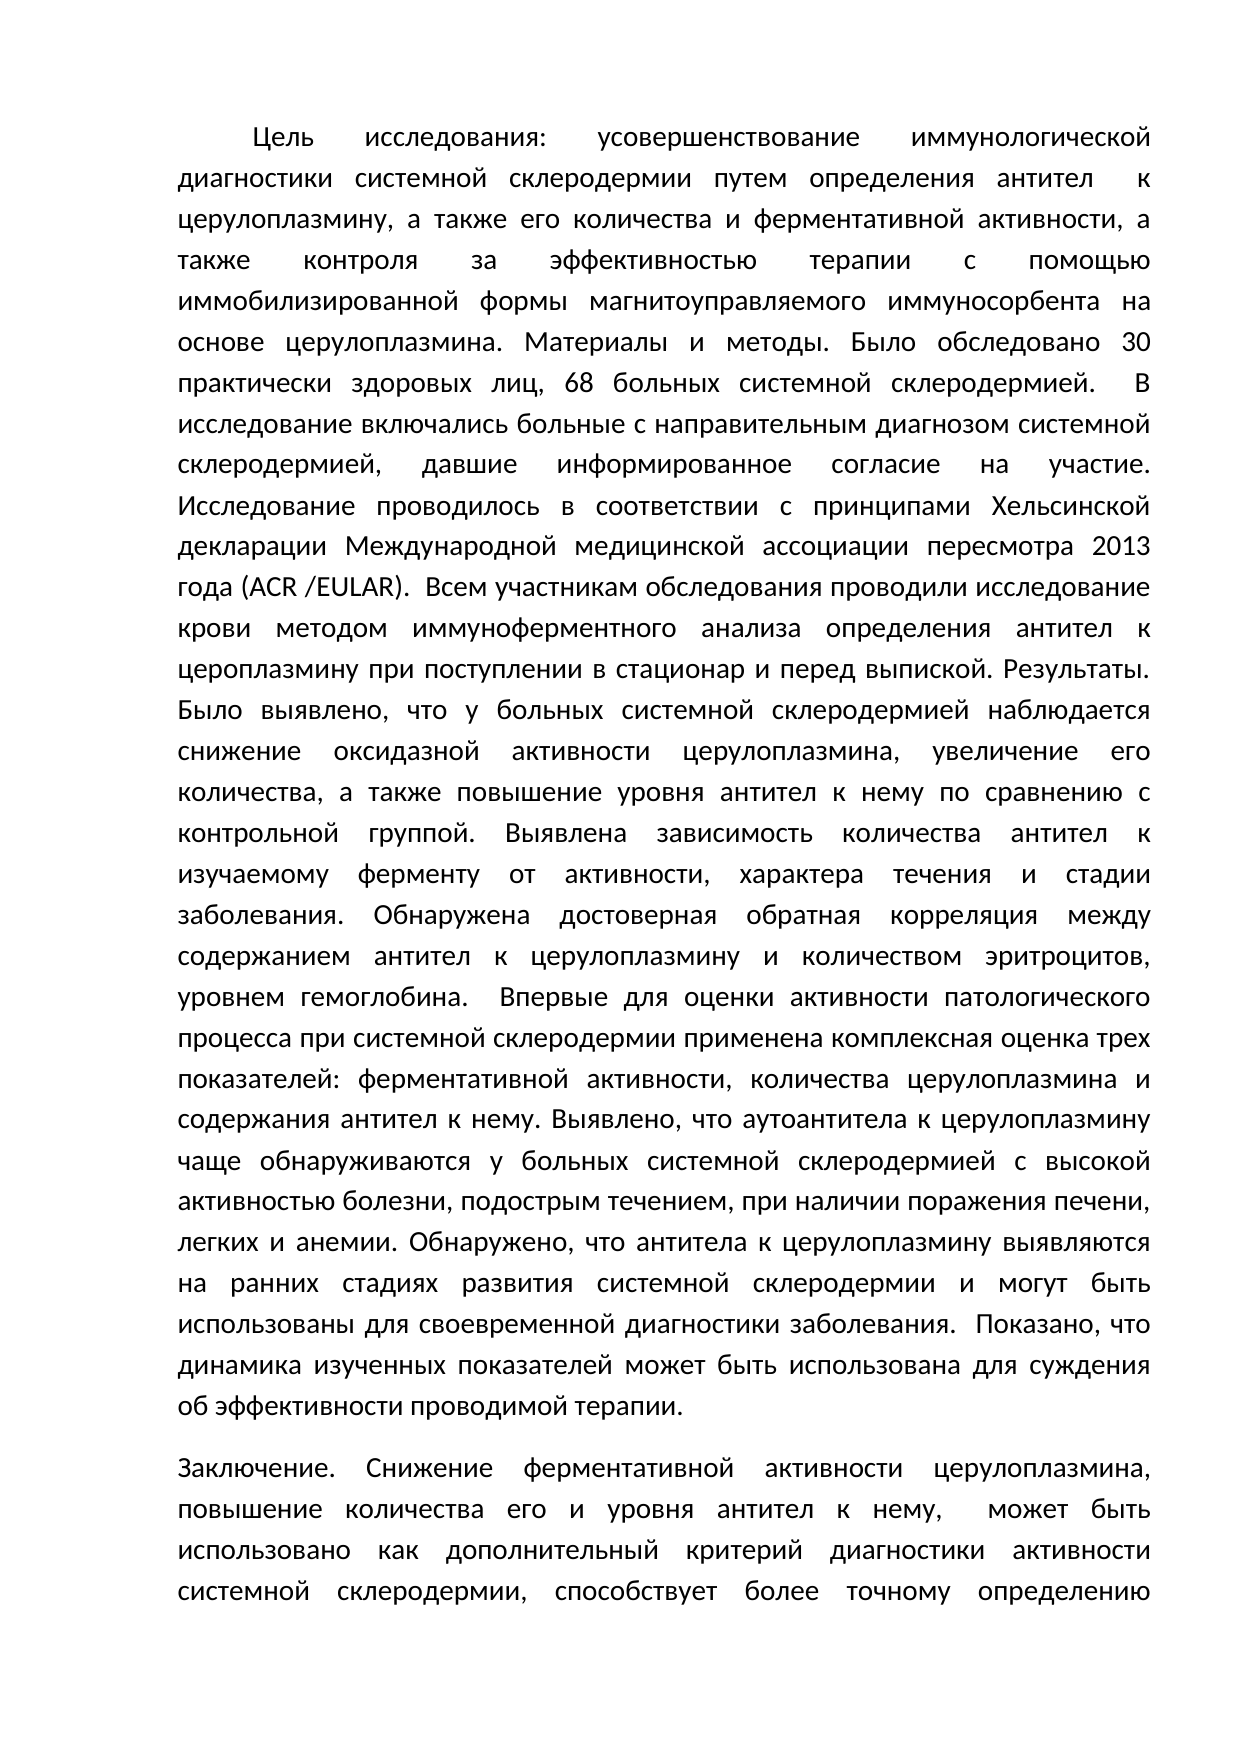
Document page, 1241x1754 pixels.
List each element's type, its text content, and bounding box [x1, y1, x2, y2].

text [177, 1449, 1152, 1607]
text Цель исследования: усовершенствование иммунологической диагностики системной склеродермии путем определения антител к церулоплазмину, а также его количества и ферментативной активности, а также контроля за эффективностью терапии с помощью иммобилизированной формы магнитоуправляемого иммуносорбента на основе церулоплазмина. Материалы и методы. Было обследовано 30 практически здоровых лиц, 68 больных системной склеродермией. В исследование включались больные с направительным диагнозом системной склеродермией, давшие информированное согласие на участие. Исследование проводилось в соответствии с принципами Хельсинской декларации Международной медицинской ассоциации пересмотра 2013 года (ACR /EULAR). Всем участникам обследования проводили исследование крови методом иммуноферментного анализа определения антител к цероплазмину при поступлении в стационар и перед выпиской. Результаты. Было выявлено, что у больных системной склеродермией наблюдается снижение оксидазной активности церулоплазмина, увеличение его количества, а также повышение уровня антител к нему по сравнению с контрольной группой. Выявлена зависимость количества антител к изучаемому ферменту от активности, характера течения и стадии заболевания. Обнаружена достоверная обратная корреляция между содержанием антител к церулоплазмину и количеством эритроцитов, уровнем гемоглобина. Впервые для оценки активности патологического процесса при системной склеродермии применена комплексная оценка трех показателей: ферментативной активности, количества церулоплазмина и содержания антител к нему. Выявлено, что аутоантитела к церулоплазмину чаще обнаруживаются у больных системной склеродермией с высокой активностью болезни, подострым течением, при наличии поражения печени, легких и анемии. Обнаружено, что антитела к церулоплазмину выявляются на ранних стадиях развития системной склеродермии и могут быть использованы для своевременной диагностики заболевания. Показано, что динамика изученных показателей может быть использована для суждения об эффективности проводимой терапии. [177, 118, 1152, 1423]
